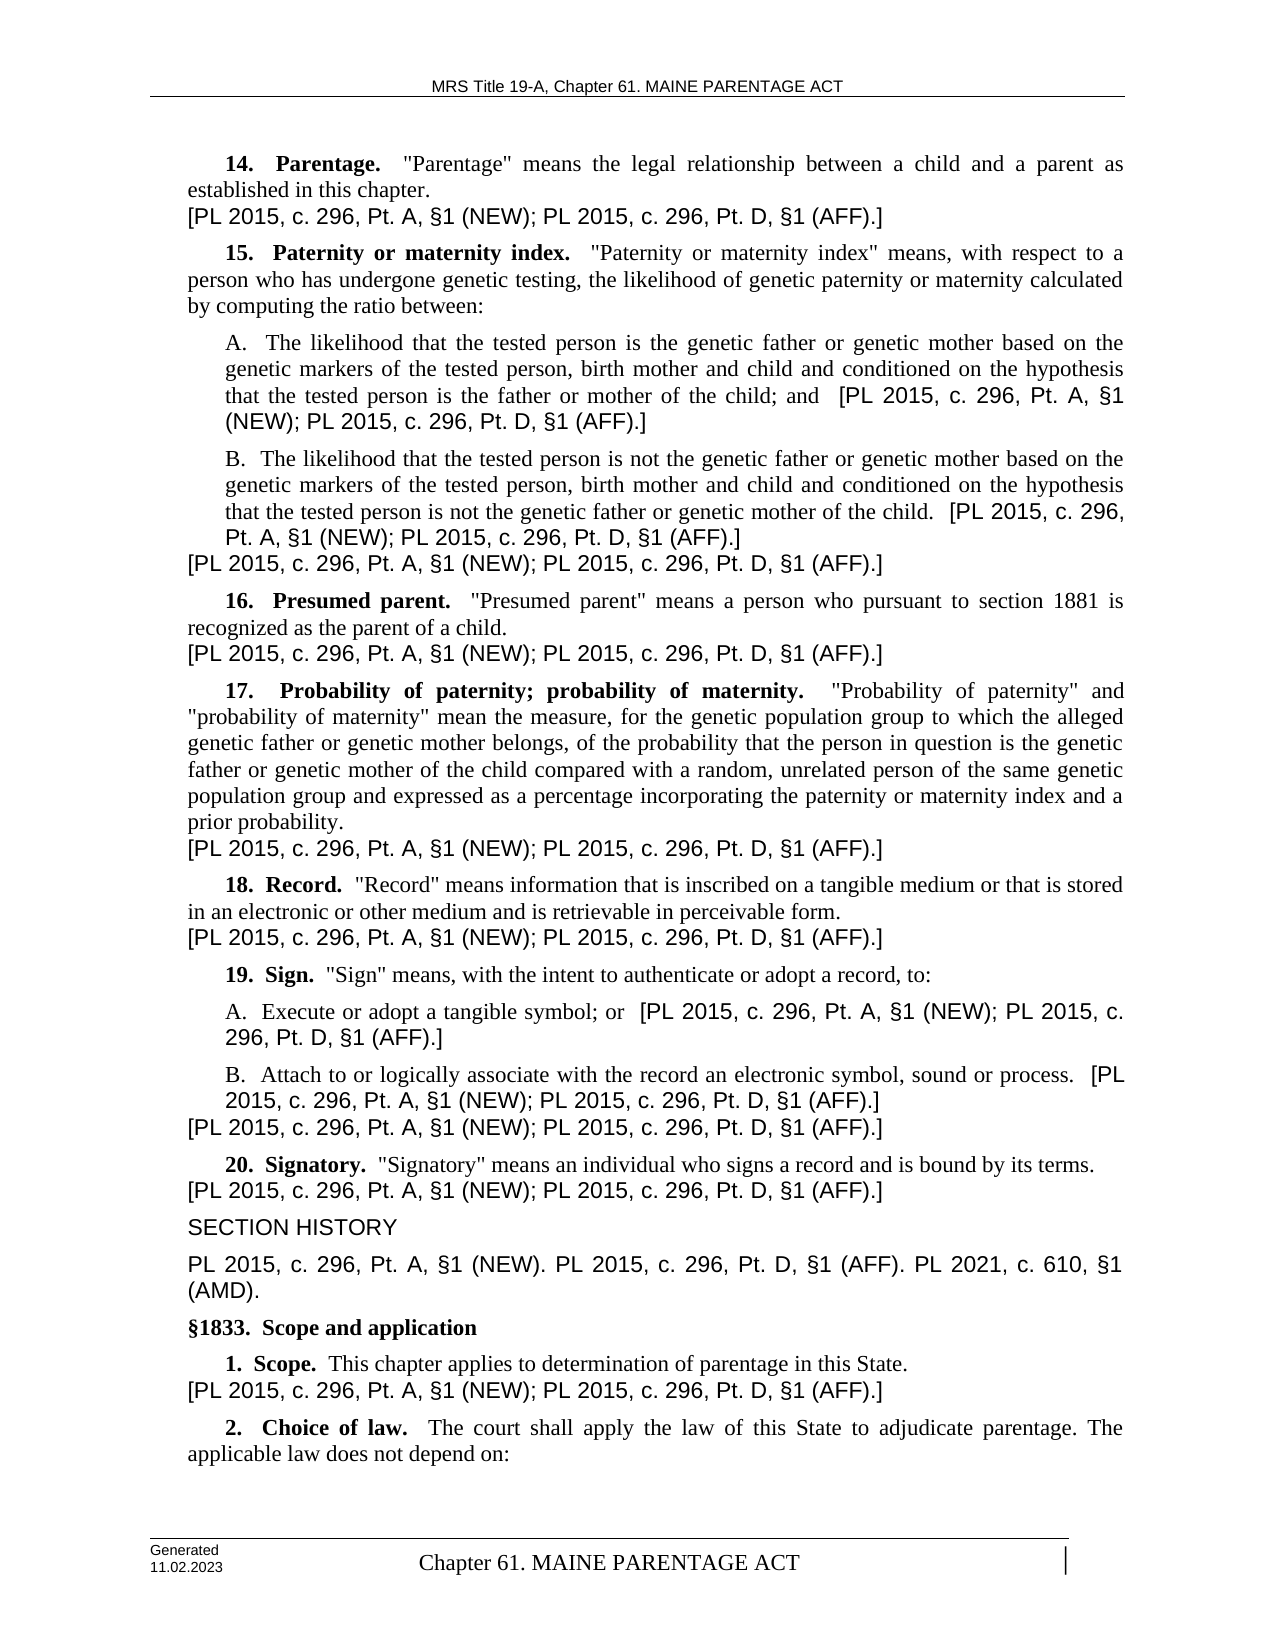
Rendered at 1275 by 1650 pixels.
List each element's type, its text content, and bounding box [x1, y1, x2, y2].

text A. The likelihood that the tested person is the genetic father or genetic mother based on the genetic markers of the tested person, birth mother and child and conditioned on the hypothesis that the tested person is the father or mother of the child; and [PL 2015, c. 296, Pt. A, §1 (NEW); PL 2015, c. 296, Pt. D, §1 (AFF).] [225, 329, 1125, 434]
text 19. Sign. "Sign" means, with the intent to authenticate or adopt a record, to: [187, 961, 1125, 987]
text B. Attach to or logically associate with the record an electronic symbol, sound or process. [PL 2015, c. 296, Pt. A, §1 (NEW); PL 2015, c. 296, Pt. D, §1 (AFF).] [225, 1061, 1125, 1114]
text A. Execute or adopt a tangible symbol; or [PL 2015, c. 296, Pt. A, §1 (NEW); PL 2015, c. 296, Pt. D, §1 (AFF).] [225, 998, 1125, 1051]
text 1. Scope. This chapter applies to determination of parentage in this State. [187, 1350, 1125, 1377]
text [PL 2015, c. 296, Pt. A, §1 (NEW); PL 2015, c. 296, Pt. D, §1 (AFF).] [187, 550, 1125, 577]
text PL 2015, c. 296, Pt. A, §1 (NEW). PL 2015, c. 296, Pt. D, §1 (AFF). PL 2021, c. 610, §1 (AMD). [187, 1251, 1125, 1303]
text [PL 2015, c. 296, Pt. A, §1 (NEW); PL 2015, c. 296, Pt. D, §1 (AFF).] [187, 1177, 1125, 1203]
text 20. Signatory. "Signatory" means an individual who signs a record and is bound by its terms. [187, 1151, 1125, 1177]
text B. The likelihood that the tested person is not the genetic father or genetic mother based on the genetic markers of the tested person, birth mother and child and conditioned on the hypothesis that the tested person is not the genetic father or genetic mother of the child. [PL 2015, c. 296, Pt. A, §1 (NEW); PL 2015, c. 296, Pt. D, §1 (AFF).] [225, 445, 1125, 550]
text [PL 2015, c. 296, Pt. A, §1 (NEW); PL 2015, c. 296, Pt. D, §1 (AFF).] [187, 1377, 1125, 1403]
text 17. Probability of paternity; probability of maternity. "Probability of paternity" and "probability of maternity" mean the measure, for the genetic population group to which the alleged genetic father or genetic mother belongs, of the probability that the person in question is the genetic father or genetic mother of the child compared with a random, unrelated person of the same genetic population group and expressed as a percentage incorporating the paternity or maternity index and a prior probability. [187, 677, 1125, 835]
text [187, 203, 1125, 229]
text [PL 2015, c. 296, Pt. A, §1 (NEW); PL 2015, c. 296, Pt. D, §1 (AFF).] [187, 640, 1125, 666]
text 15. Paternity or maternity index. "Paternity or maternity index" means, with respect to a person who has undergone genetic testing, the likelihood of genetic paternity or maternity calculated by computing the ratio between: [187, 239, 1125, 318]
text [PL 2015, c. 296, Pt. A, §1 (NEW); PL 2015, c. 296, Pt. D, §1 (AFF).] [187, 835, 1125, 861]
text §1833. Scope and application [187, 1314, 1125, 1340]
text [PL 2015, c. 296, Pt. A, §1 (NEW); PL 2015, c. 296, Pt. D, §1 (AFF).] [187, 924, 1125, 951]
text SECTION HISTORY [187, 1214, 1125, 1240]
text [PL 2015, c. 296, Pt. A, §1 (NEW); PL 2015, c. 296, Pt. D, §1 (AFF).] [187, 1114, 1125, 1140]
text 2. Choice of law. The court shall apply the law of this State to adjudicate parentage. The applicable law does not depend on: [187, 1413, 1125, 1466]
text 18. Record. "Record" means information that is inscribed on a tangible medium or that is stored in an electronic or other medium and is retrievable in perceivable form. [187, 872, 1125, 924]
text 16. Presumed parent. "Presumed parent" means a person who pursuant to section 1881 is recognized as the parent of a child. [187, 587, 1125, 640]
text 14. Parentage. "Parentage" means the legal relationship between a child and a parent as established in this chapter. [187, 150, 1125, 203]
